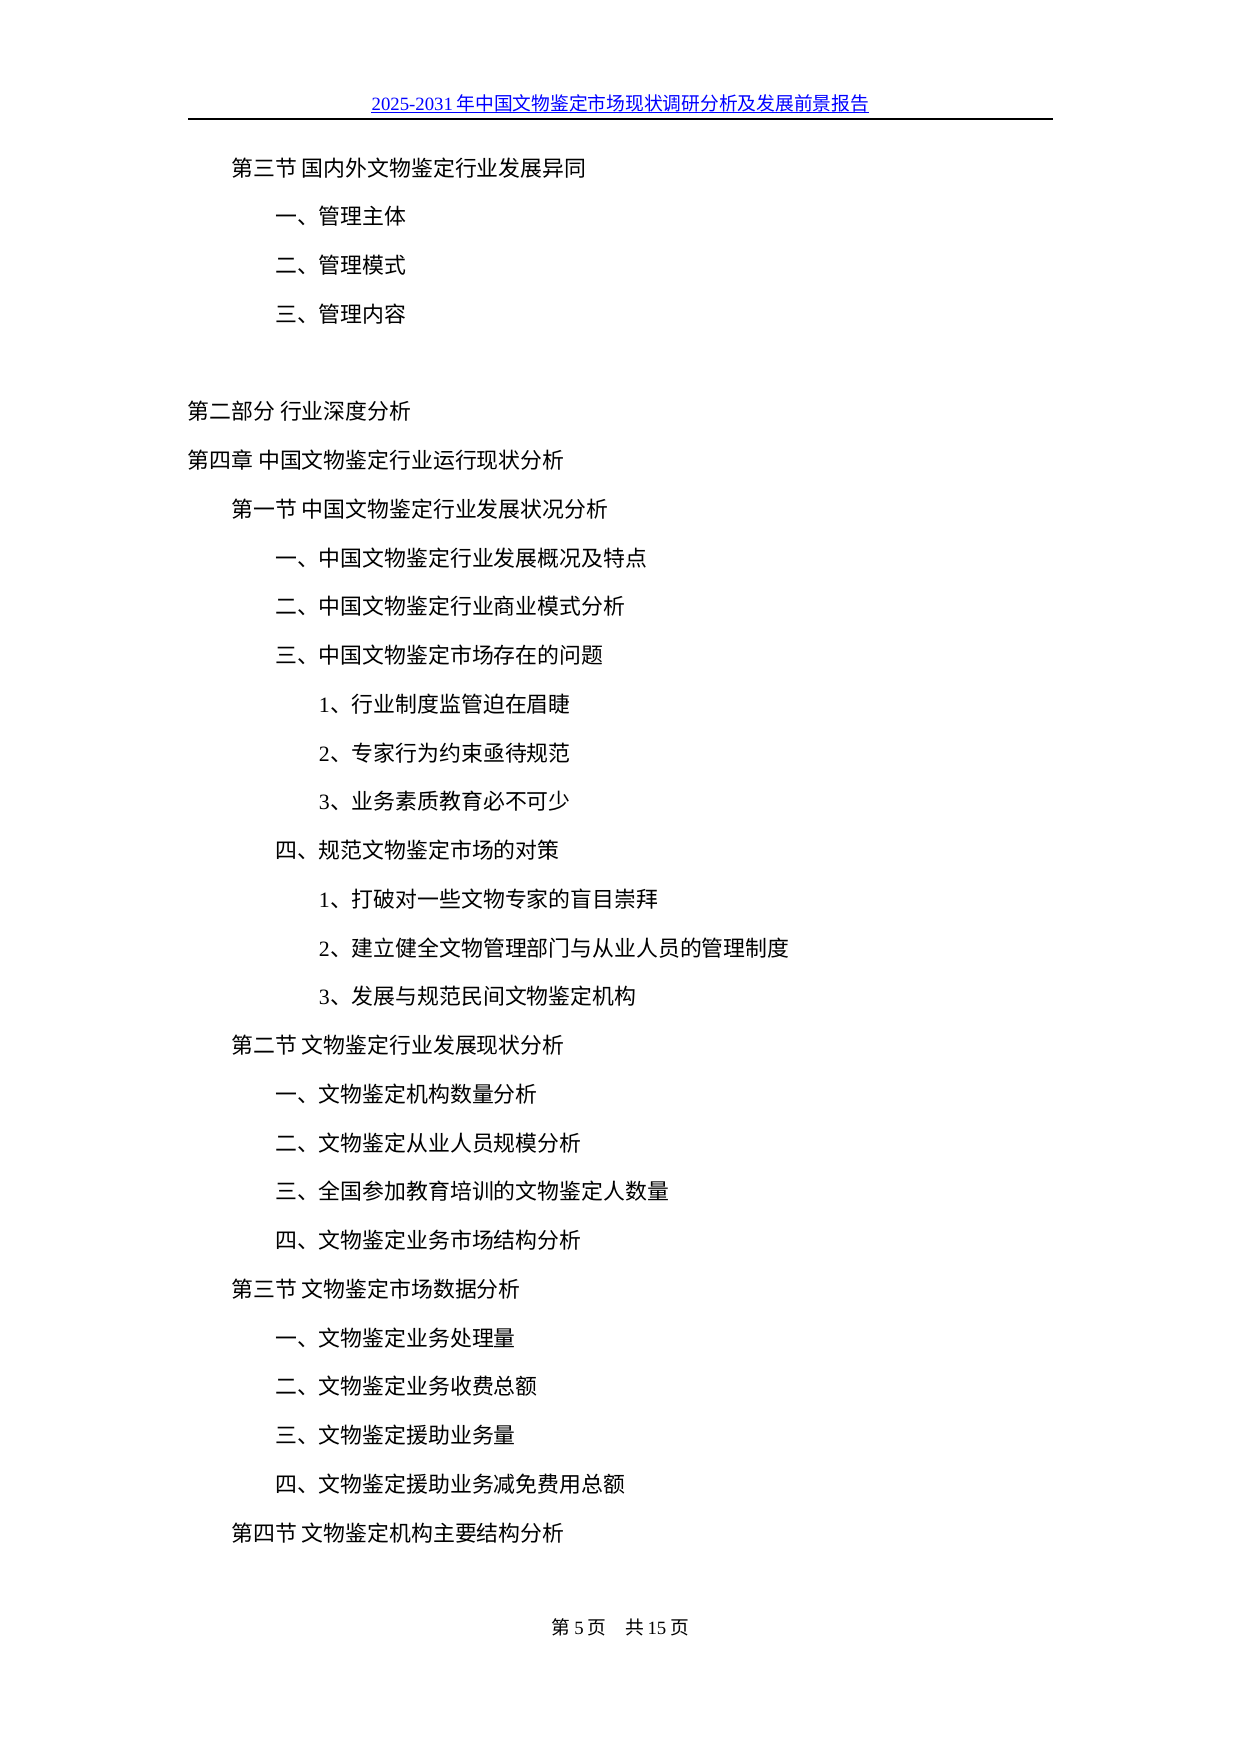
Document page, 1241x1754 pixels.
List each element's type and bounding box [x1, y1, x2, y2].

text [187, 150, 1053, 1548]
